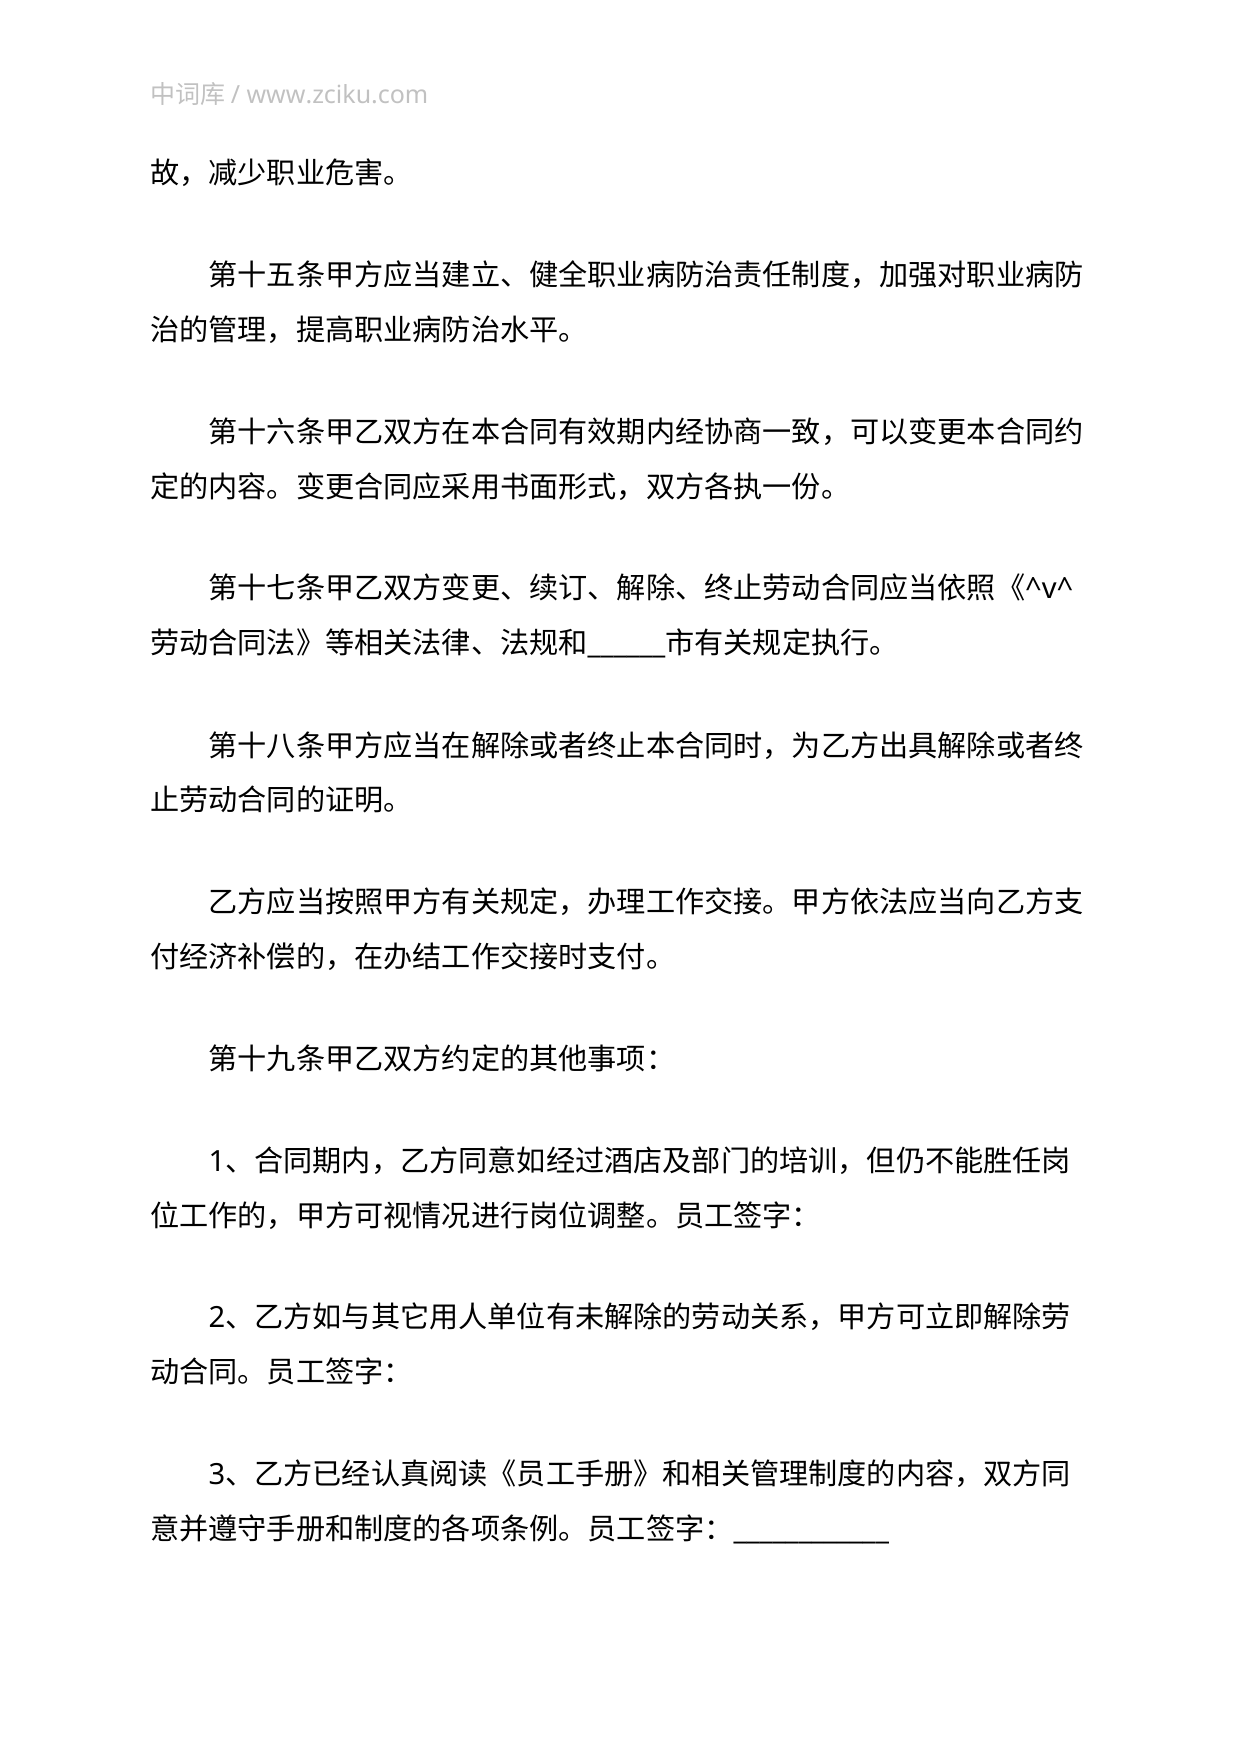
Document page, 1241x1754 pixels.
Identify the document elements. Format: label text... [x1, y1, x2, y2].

text 第十八条甲方应当在解除或者终止本合同时，为乙方出具解除或者终止劳动合同的证明。 [150, 722, 1090, 819]
text 3、乙方已经认真阅读《员工手册》和相关管理制度的内容，双方同意并遵守手册和制度的各项条例。员工签字：____________ [150, 1451, 1090, 1548]
text 第十六条甲乙双方在本合同有效期内经协商一致，可以变更本合同约定的内容。变更合同应采用书面形式，双方各执一份。 [150, 408, 1090, 506]
text 1、合同期内，乙方同意如经过酒店及部门的培训，但仍不能胜任岗位工作的，甲方可视情况进行岗位调整。员工签字： [150, 1137, 1090, 1234]
text 乙方应当按照甲方有关规定，办理工作交接。甲方依法应当向乙方支付经济补偿的，在办结工作交接时支付。 [150, 879, 1090, 976]
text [150, 150, 1090, 192]
text 第十五条甲方应当建立、健全职业病防治责任制度，加强对职业病防治的管理，提高职业病防治水平。 [150, 252, 1090, 349]
text 2、乙方如与其它用人单位有未解除的劳动关系，甲方可立即解除劳动合同。员工签字： [150, 1294, 1090, 1391]
text 第十九条甲乙双方约定的其他事项： [150, 1035, 1090, 1078]
text 第十七条甲乙双方变更、续订、解除、终止劳动合同应当依照《^v^劳动合同法》等相关法律、法规和______市有关规定执行。 [150, 565, 1090, 662]
